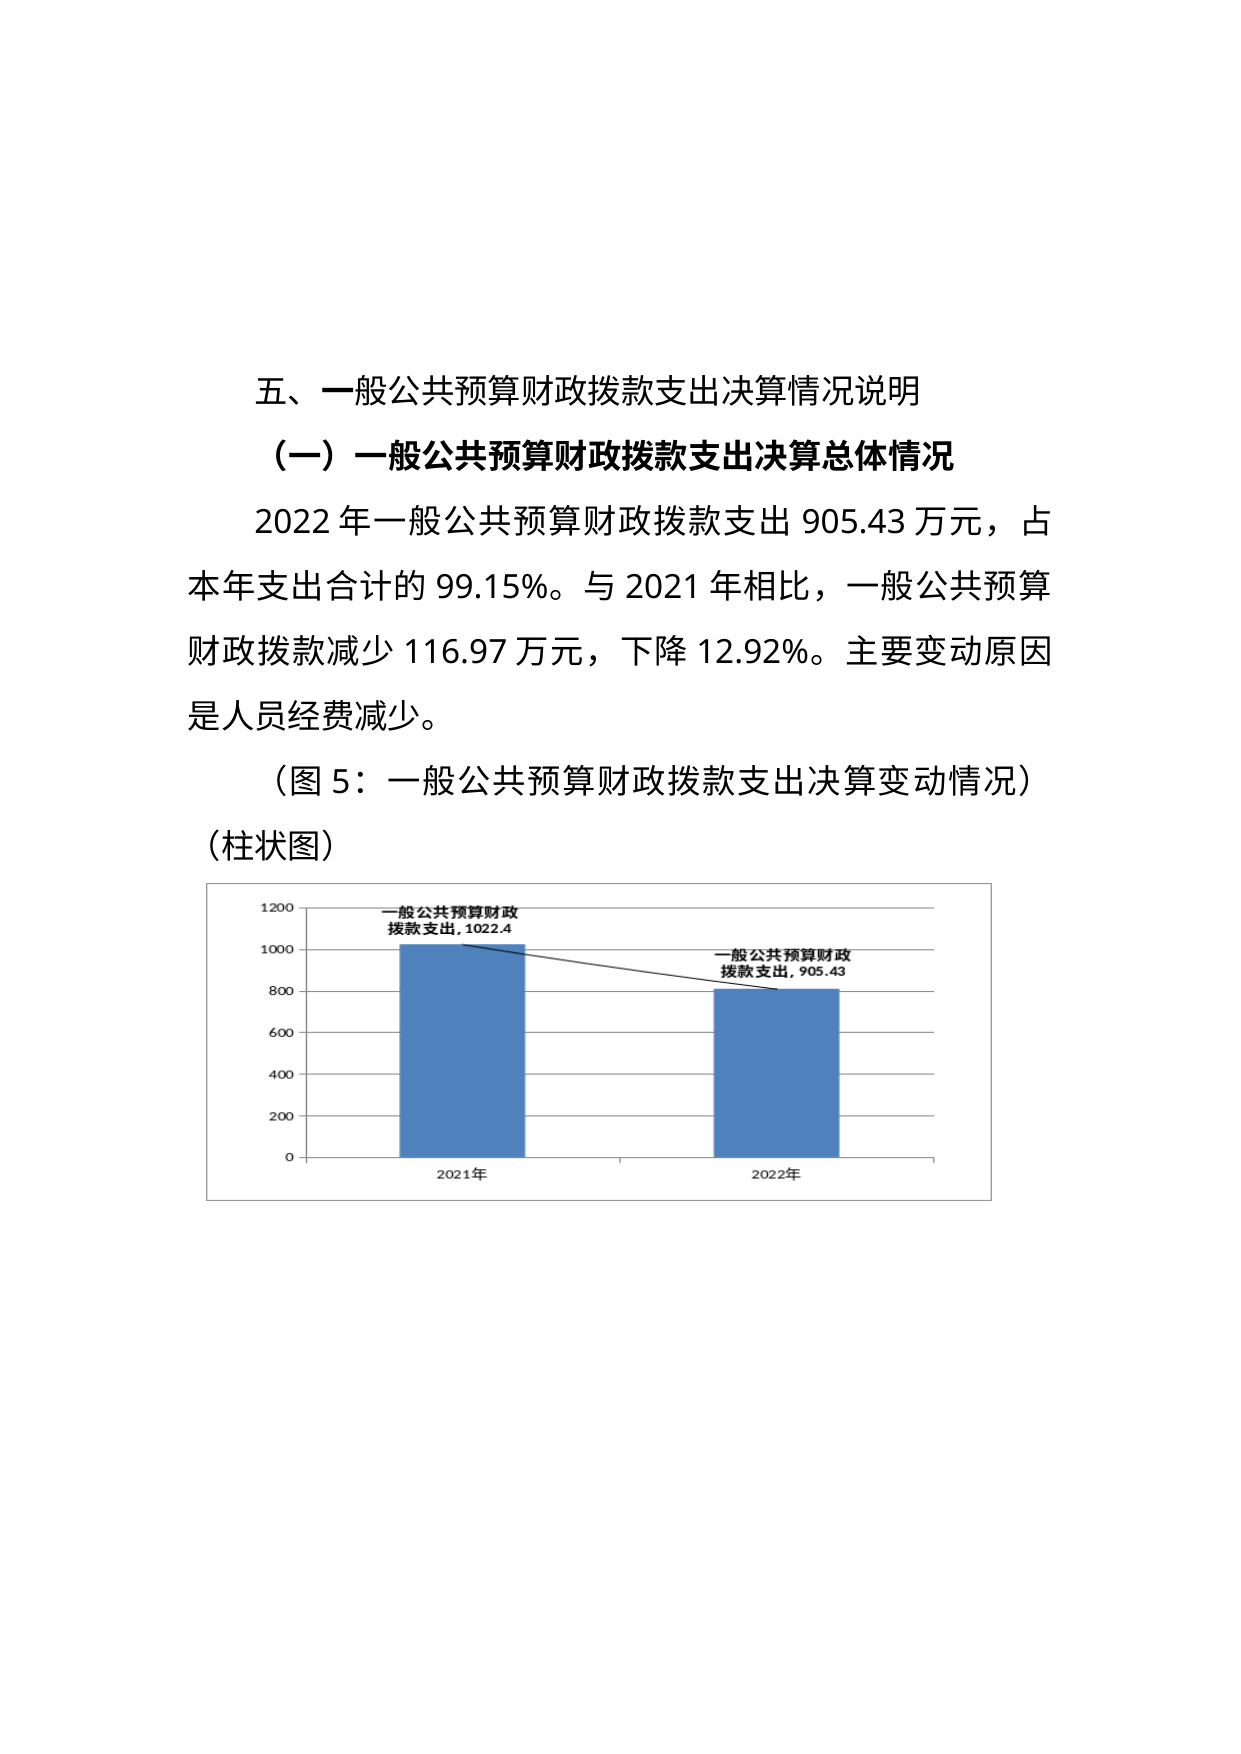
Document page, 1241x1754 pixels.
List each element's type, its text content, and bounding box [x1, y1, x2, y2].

text （一）一般公共预算财政拨款支出决算总体情况 [187, 422, 1053, 487]
text （图5：一般公共预算财政拨款支出决算变动情况）（柱状图） [187, 747, 1053, 877]
text 2022年一般公共预算财政拨款支出905.43万元，占本年支出合计的99.15%。与2021年相比，一般公共预算财政拨款减少116.97万元，下降12.92%。主要变动原因是人员经费减少。 [187, 487, 1053, 747]
text 五、一般公共预算财政拨款支出决算情况说明 [187, 357, 1053, 422]
